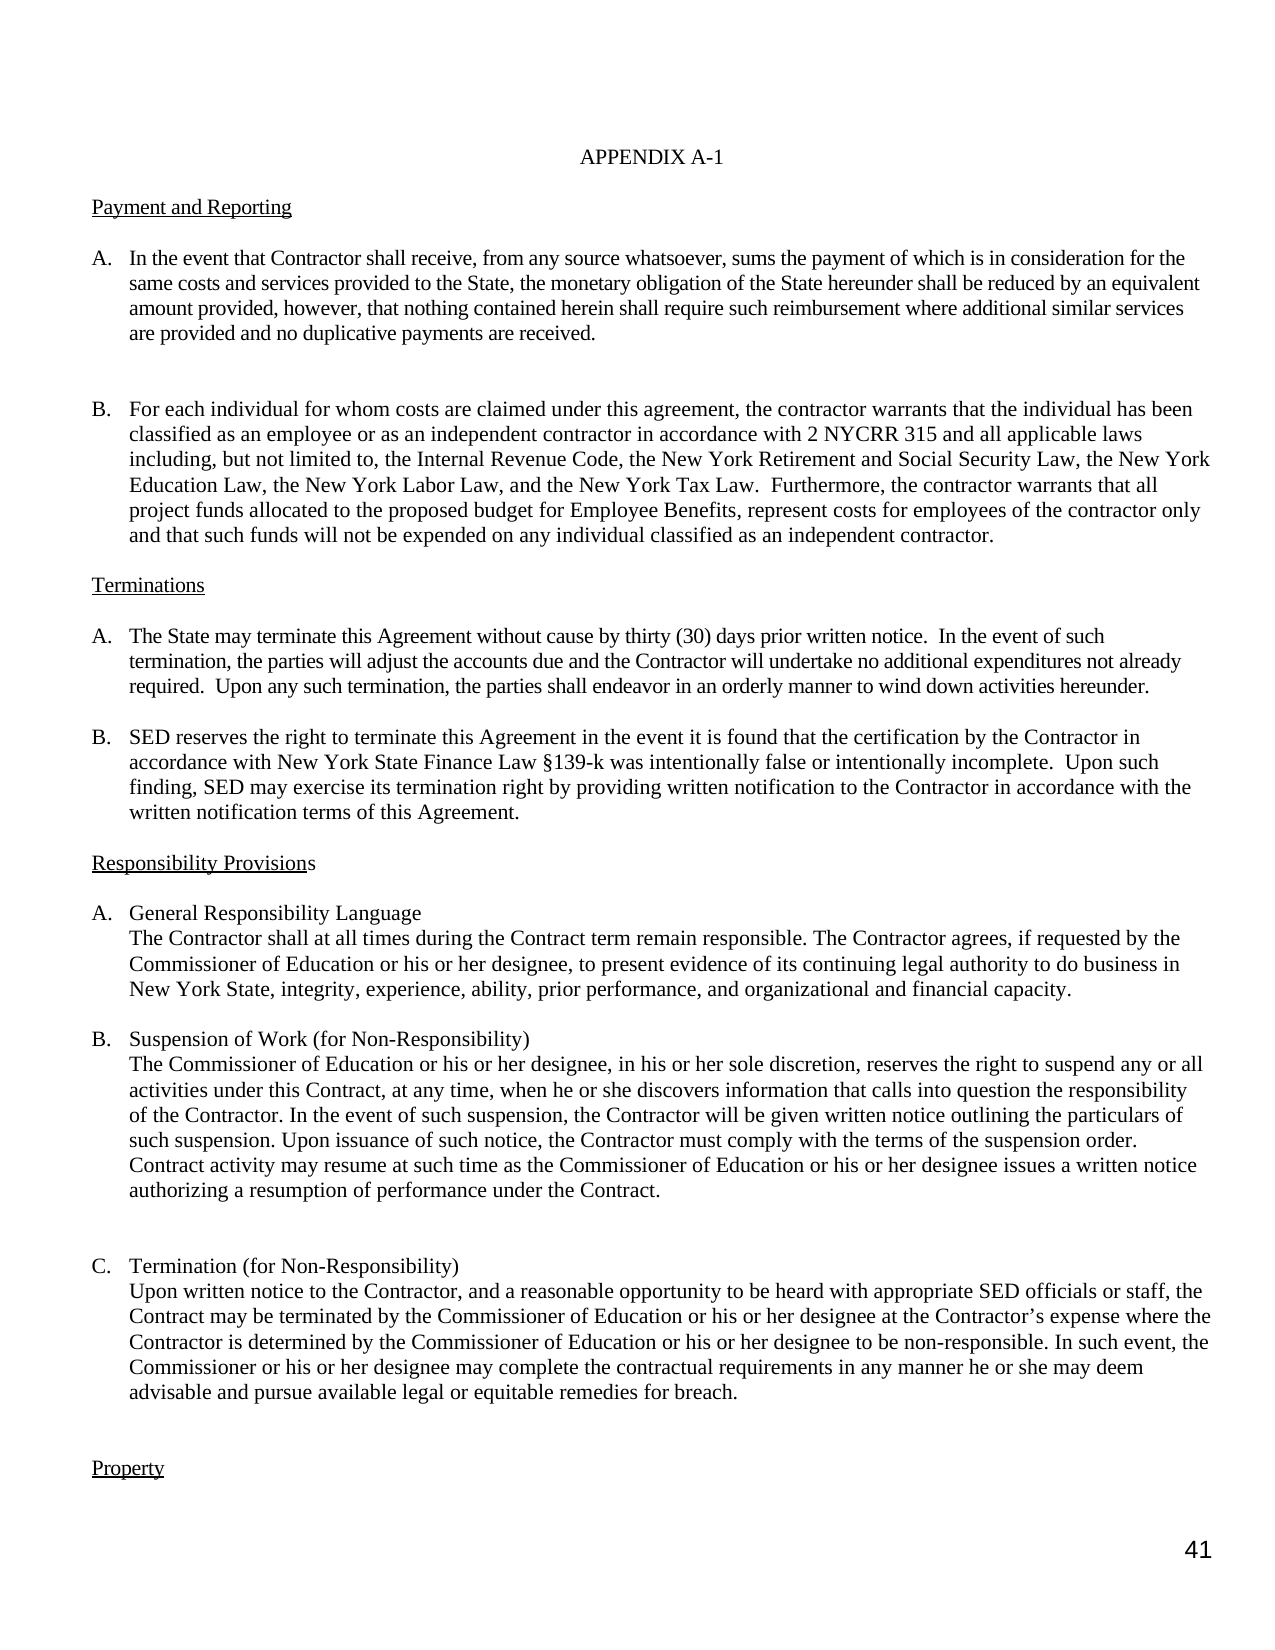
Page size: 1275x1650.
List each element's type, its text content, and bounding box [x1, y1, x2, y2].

text Payment and Reporting [91, 194, 1212, 219]
list Upon written notice to the Contractor, and a reasonable opportunity to be heard with appropriate SED officials or staff, the Contract may be terminated by the Commissioner of Education or his or her designee at the Contractor’s expense where the Contractor is determined by the Commissioner of Education or his or her designee to be non-responsible. In such event, the Commissioner or his or her designee may complete the contractual requirements in any manner he or she may deem advisable and pursue available legal or equitable remedies for breach. [129, 1278, 1212, 1404]
text APPENDIX A-1 [91, 144, 1212, 169]
list C. Termination (for Non-Responsibility) [91, 1253, 1212, 1278]
list A. General Responsibility Language [91, 900, 1212, 925]
list The State may terminate this Agreement without cause by thirty (30) days prior written notice. In the event of such termination, the parties will adjust the accounts due and the Contractor will undertake no additional expenditures not already required. Upon any such termination, the parties shall endeavor in an orderly manner to wind down activities hereunder. [91, 623, 1212, 698]
text Property [91, 1455, 1212, 1480]
list In the event that Contractor shall receive, from any source whatsoever, sums the payment of which is in consideration for the same costs and services provided to the State, the monetary obligation of the State hereunder shall be reduced by an equivalent amount provided, however, that nothing contained herein shall require such reimbursement where additional similar services are provided and no duplicative payments are received. [91, 245, 1212, 346]
list The Contractor shall at all times during the Contract term remain responsible. The Contractor agrees, if requested by the Commissioner of Education or his or her designee, to present evidence of its continuing legal authority to do business in New York State, integrity, experience, ability, prior performance, and organizational and financial capacity. [129, 925, 1212, 1001]
list B. Suspension of Work (for Non-Responsibility) [91, 1026, 1212, 1051]
text Responsibility Provisions [91, 850, 1212, 875]
list For each individual for whom costs are claimed under this agreement, the contractor warrants that the individual has been classified as an employee or as an independent contractor in accordance with 2 NYCRR 315 and all applicable laws including, but not limited to, the Internal Revenue Code, the New York Retirement and Social Security Law, the New York Education Law, the New York Labor Law, and the New York Tax Law. Furthermore, the contractor warrants that all project funds allocated to the proposed budget for Employee Benefits, represent costs for employees of the contractor only and that such funds will not be expended on any individual classified as an independent contractor. [91, 396, 1212, 547]
text B. SED reserves the right to terminate this Agreement in the event it is found that the certification by the Contractor in accordance with New York State Finance Law §139-k was intentionally false or intentionally incomplete. Upon such finding, SED may exercise its termination right by providing written notification to the Contractor in accordance with the written notification terms of this Agreement. [91, 724, 1212, 824]
list The Commissioner of Education or his or her designee, in his or her sole discretion, reserves the right to suspend any or all activities under this Contract, at any time, when he or she discovers information that calls into question the responsibility of the Contractor. In the event of such suspension, the Contractor will be given written notice outlining the particulars of such suspension. Upon issuance of such notice, the Contractor must comply with the terms of the suspension order. Contract activity may resume at such time as the Commissioner of Education or his or her designee issues a written notice authorizing a resumption of performance under the Contract. [129, 1051, 1212, 1203]
text Terminations [91, 572, 1212, 598]
